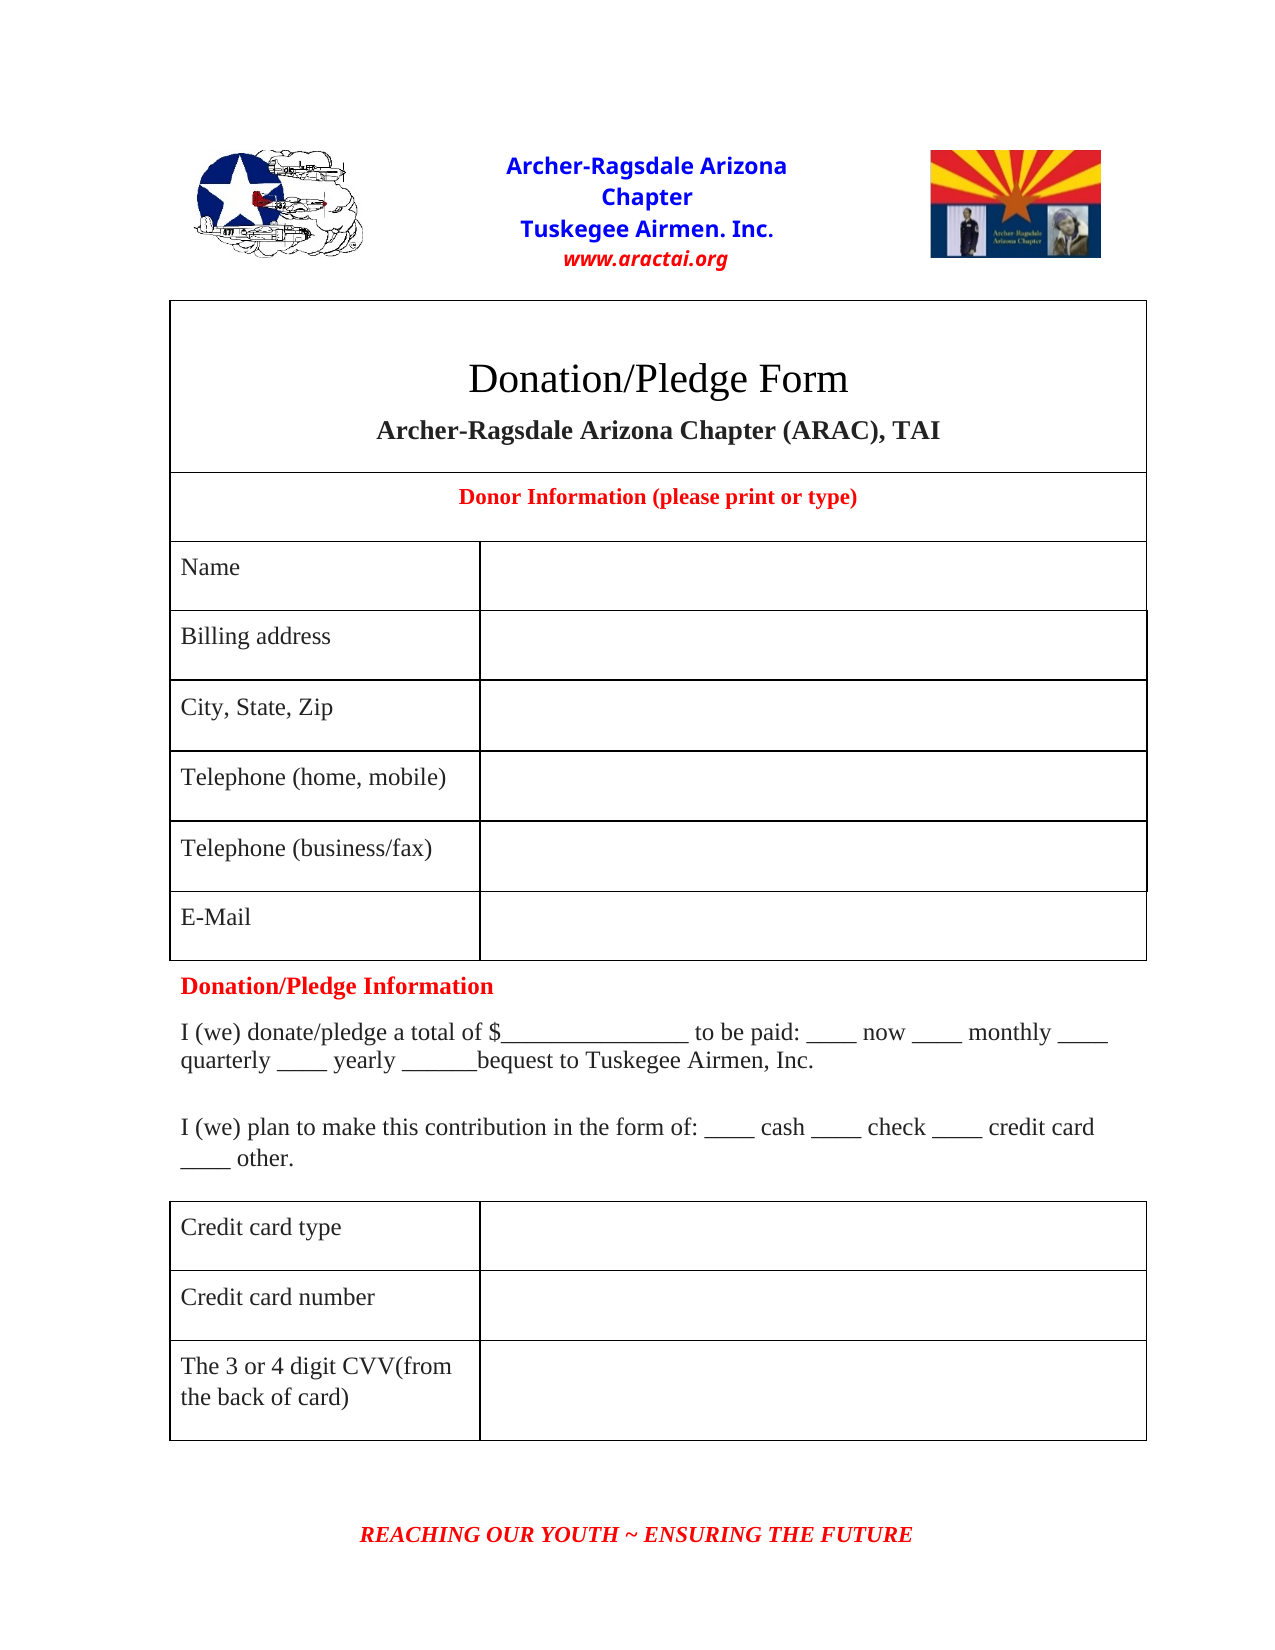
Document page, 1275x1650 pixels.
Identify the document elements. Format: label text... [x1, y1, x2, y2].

table_cell City, State, Zip [171, 681, 479, 750]
table_header [94, 150, 462, 300]
table_cell Telephone (home, mobile) [171, 752, 479, 820]
table_cell [481, 681, 1146, 750]
table_cell The 3 or 4 digit CVV(from the back of card) [171, 1341, 479, 1440]
table_cell [481, 752, 1146, 820]
table_cell [481, 1271, 1146, 1339]
table_cell Donation/Pledge Information I (we) donate/pledge a total of $_______________ to be paid: ____ now ____ monthly ____ quarterly ____ yearly ______bequest to Tuskegee Airmen, Inc. [170, 961, 1147, 1101]
table_cell [481, 822, 1146, 891]
picture [930, 150, 1101, 258]
table_cell [481, 1202, 1146, 1270]
table_cell E-Mail [171, 892, 479, 960]
table_cell [481, 1341, 1146, 1440]
table_cell I (we) plan to make this contribution in the form of: ____ cash ____ check ____ credit card ____ other. [170, 1101, 1147, 1201]
table_cell Credit card type [171, 1202, 479, 1270]
table_header [831, 150, 1200, 300]
table_cell [481, 542, 1146, 610]
table_cell Credit card number [171, 1271, 479, 1339]
table_header Archer-Ragsdale Arizona Chapter Tuskegee Airmen. Inc. www.aractai.org [463, 150, 831, 300]
table_cell Donation/Pledge Form Archer-Ragsdale Arizona Chapter (ARAC), TAI [171, 301, 1146, 472]
table_cell Name [171, 542, 479, 610]
picture [193, 150, 363, 258]
table_cell [481, 892, 1146, 960]
table_cell Donor Information (please print or type) [171, 473, 1146, 541]
table_cell Billing address [171, 611, 479, 679]
table_cell Telephone (business/fax) [171, 822, 479, 891]
table_cell [481, 611, 1146, 679]
